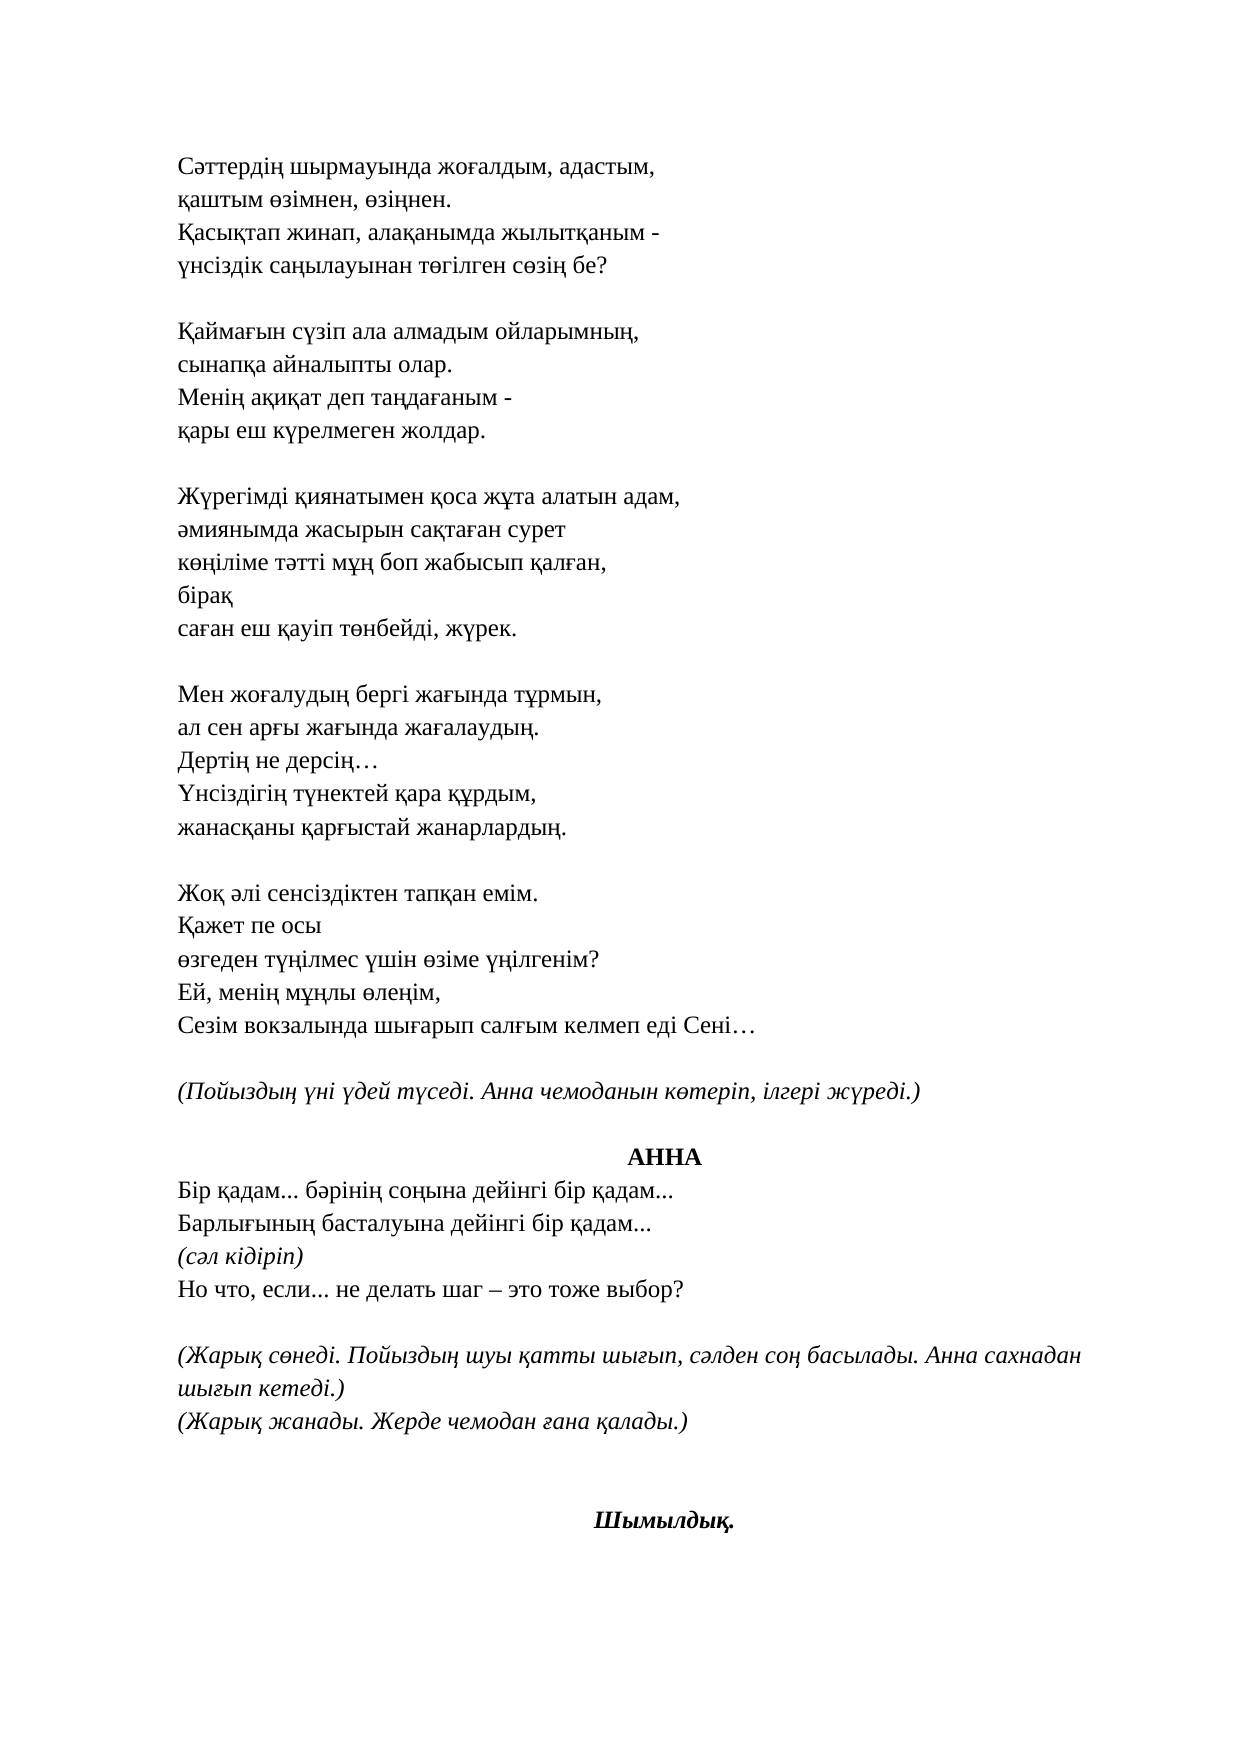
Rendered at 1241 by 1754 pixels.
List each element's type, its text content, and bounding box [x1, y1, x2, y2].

text қары еш күрелмеген жолдар. [177, 415, 1152, 444]
text (сәл кідіріп) [177, 1241, 1152, 1269]
text Қажет пе осы [177, 911, 1152, 939]
text Барлығының басталуына дейінгі бір қадам... [177, 1208, 1152, 1237]
text бірақ [177, 580, 1152, 609]
text Мен жоғалудың бергі жағында тұрмын, [177, 679, 1152, 708]
text көңіліме тәтті мұң боп жабысып қалған, [177, 547, 1152, 576]
text Үнсіздігің түнектей қара құрдым, [177, 778, 1152, 807]
text Менің ақиқат деп таңдағаным - [177, 382, 1152, 411]
text қаштым өзімнен, өзіңнен. [177, 184, 1152, 213]
text Ей, менің мұңлы өлеңім, [177, 977, 1152, 1005]
text әмиянымда жасырын сақтаған сурет [177, 514, 1152, 543]
text Қасықтап жинап, алақанымда жылытқаным - [177, 217, 1152, 246]
text Жоқ әлі сенсіздіктен тапқан емім. [177, 878, 1152, 906]
text АННА [177, 1142, 1152, 1171]
text Қаймағын сүзіп ала алмадым ойларымның, [177, 316, 1152, 345]
text сынапқа айналыпты олар. [177, 349, 1152, 378]
text өзгеден түңілмес үшін өзіме үңілгенім? [177, 944, 1152, 972]
text жанасқаны қарғыстай жанарлардың. [177, 812, 1152, 840]
text (Жарық жанады. Жерде чемодан ғана қалады.) [177, 1406, 1152, 1435]
text Дертің не дерсің… [177, 746, 1152, 774]
text ал сен арғы жағында жағалаудың. [177, 712, 1152, 741]
text Жүрегімді қиянатымен қоса жұта алатын адам, [177, 481, 1152, 510]
text Сезім вокзалында шығарып салғым келмеп еді Сені… [177, 1010, 1152, 1038]
text (Жарық сөнеді. Пойыздың шуы қатты шығып, сәлден соң басылады. Анна сахнадан шығып кетеді.) [177, 1340, 1152, 1402]
text саған еш қауіп төнбейді, жүрек. [177, 613, 1152, 642]
text Но что, если... не делать шаг – это тоже выбор? [177, 1274, 1152, 1303]
text Шымылдық. [177, 1505, 1152, 1534]
text Сәттердің шырмауында жоғалдым, адастым, [177, 151, 1152, 180]
text үнсіздік саңылауынан төгілген сөзің бе? [177, 250, 1152, 279]
text (Пойыздың үні үдей түседі. Анна чемоданын көтеріп, ілгері жүреді.) [177, 1076, 1152, 1104]
text Бір қадам... бәрінің соңына дейінгі бір қадам... [177, 1175, 1152, 1203]
